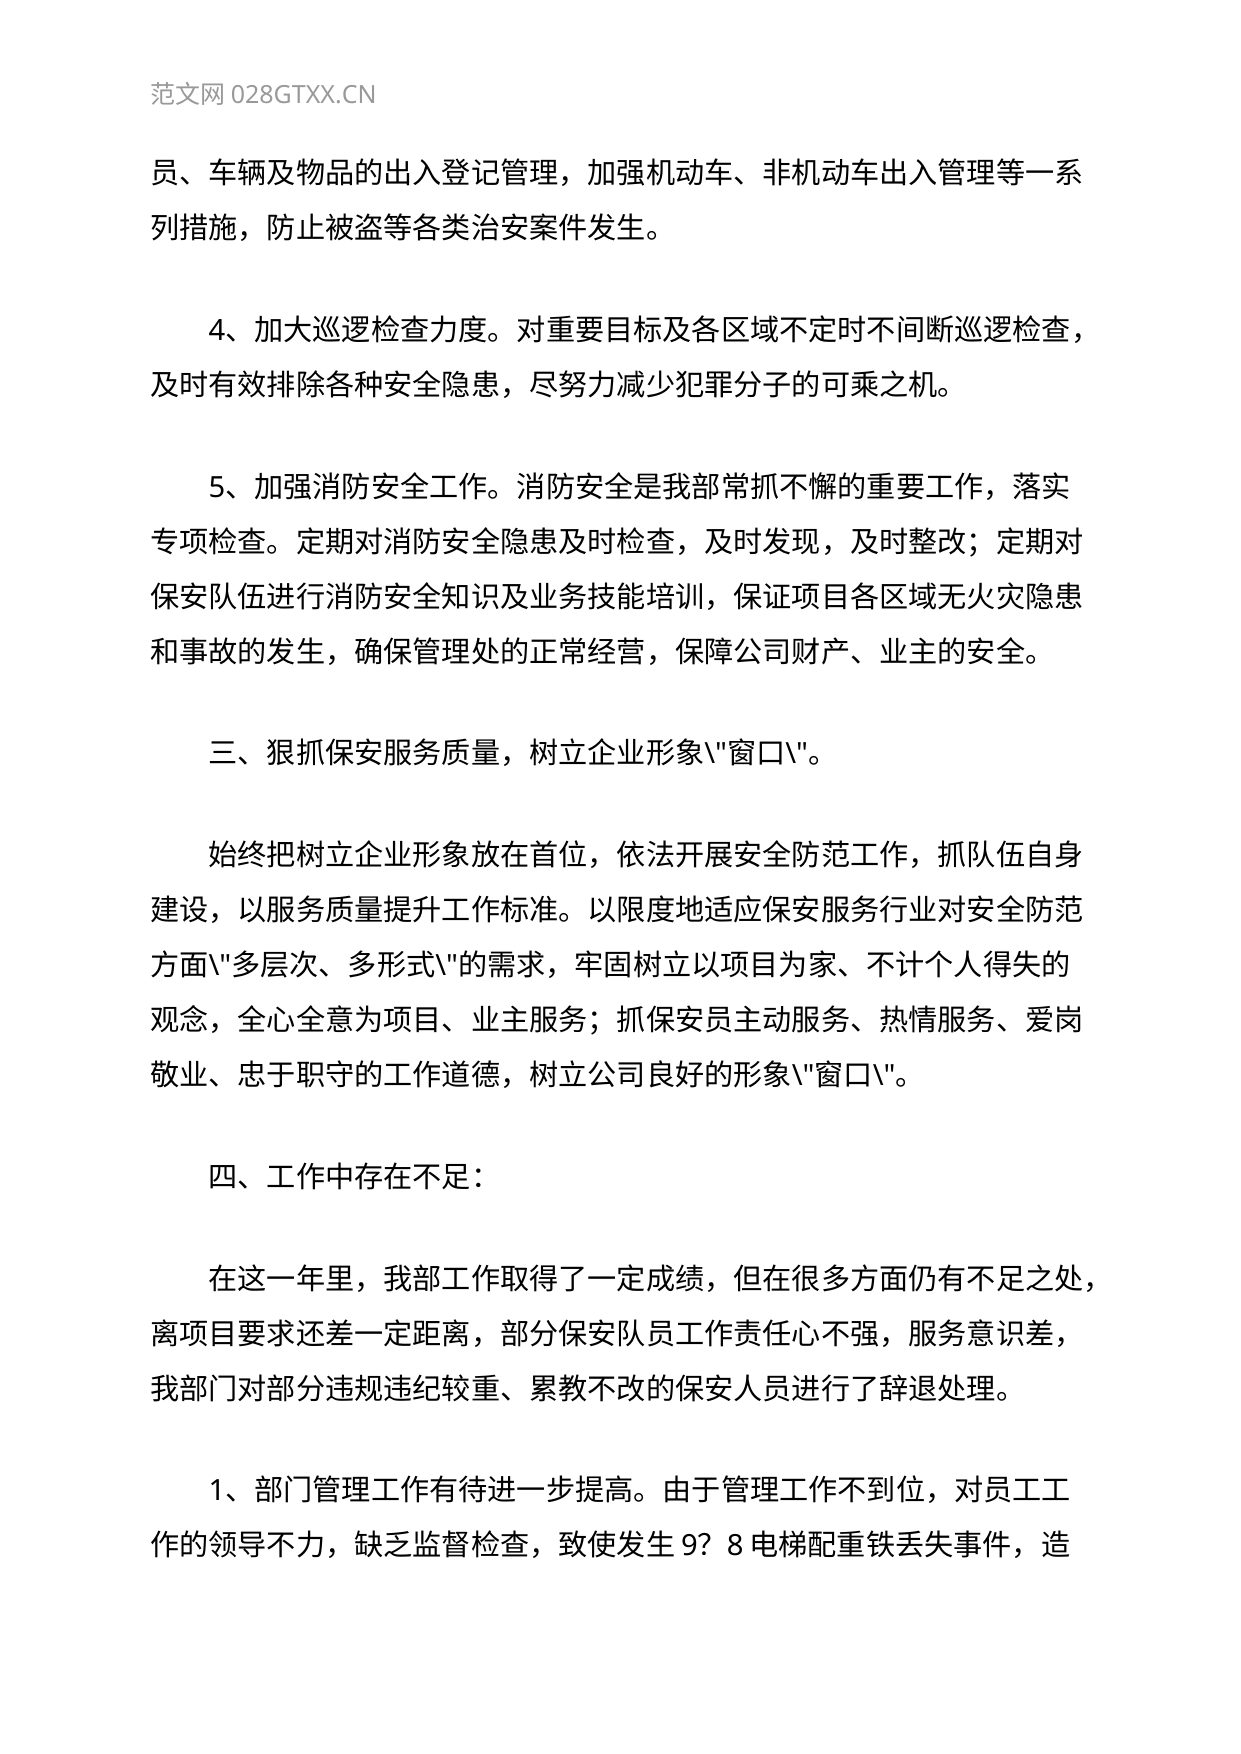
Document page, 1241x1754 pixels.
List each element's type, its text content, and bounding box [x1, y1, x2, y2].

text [150, 1467, 1090, 1564]
text 三、狠抓保安服务质量，树立企业形象\"窗口\"。 [150, 730, 1090, 772]
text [150, 150, 1090, 247]
text 4、加大巡逻检查力度。对重要目标及各区域不定时不间断巡逻检查，及时有效排除各种安全隐患，尽努力减少犯罪分子的可乘之机。 [150, 307, 1090, 404]
text 5、加强消防安全工作。消防安全是我部常抓不懈的重要工作，落实专项检查。定期对消防安全隐患及时检查，及时发现，及时整改；定期对保安队伍进行消防安全知识及业务技能培训，保证项目各区域无火灾隐患和事故的发生，确保管理处的正常经营，保障公司财产、业主的安全。 [150, 463, 1090, 671]
text 在这一年里，我部工作取得了一定成绩，但在很多方面仍有不足之处，离项目要求还差一定距离，部分保安队员工作责任心不强，服务意识差，我部门对部分违规违纪较重、累教不改的保安人员进行了辞退处理。 [150, 1255, 1090, 1407]
text 始终把树立企业形象放在首位，依法开展安全防范工作，抓队伍自身建设，以服务质量提升工作标准。以限度地适应保安服务行业对安全防范方面\"多层次、多形式\"的需求，牢固树立以项目为家、不计个人得失的观念，全心全意为项目、业主服务；抓保安员主动服务、热情服务、爱岗敬业、忠于职守的工作道德，树立公司良好的形象\"窗口\"。 [150, 832, 1090, 1094]
text 四、工作中存在不足： [150, 1154, 1090, 1196]
